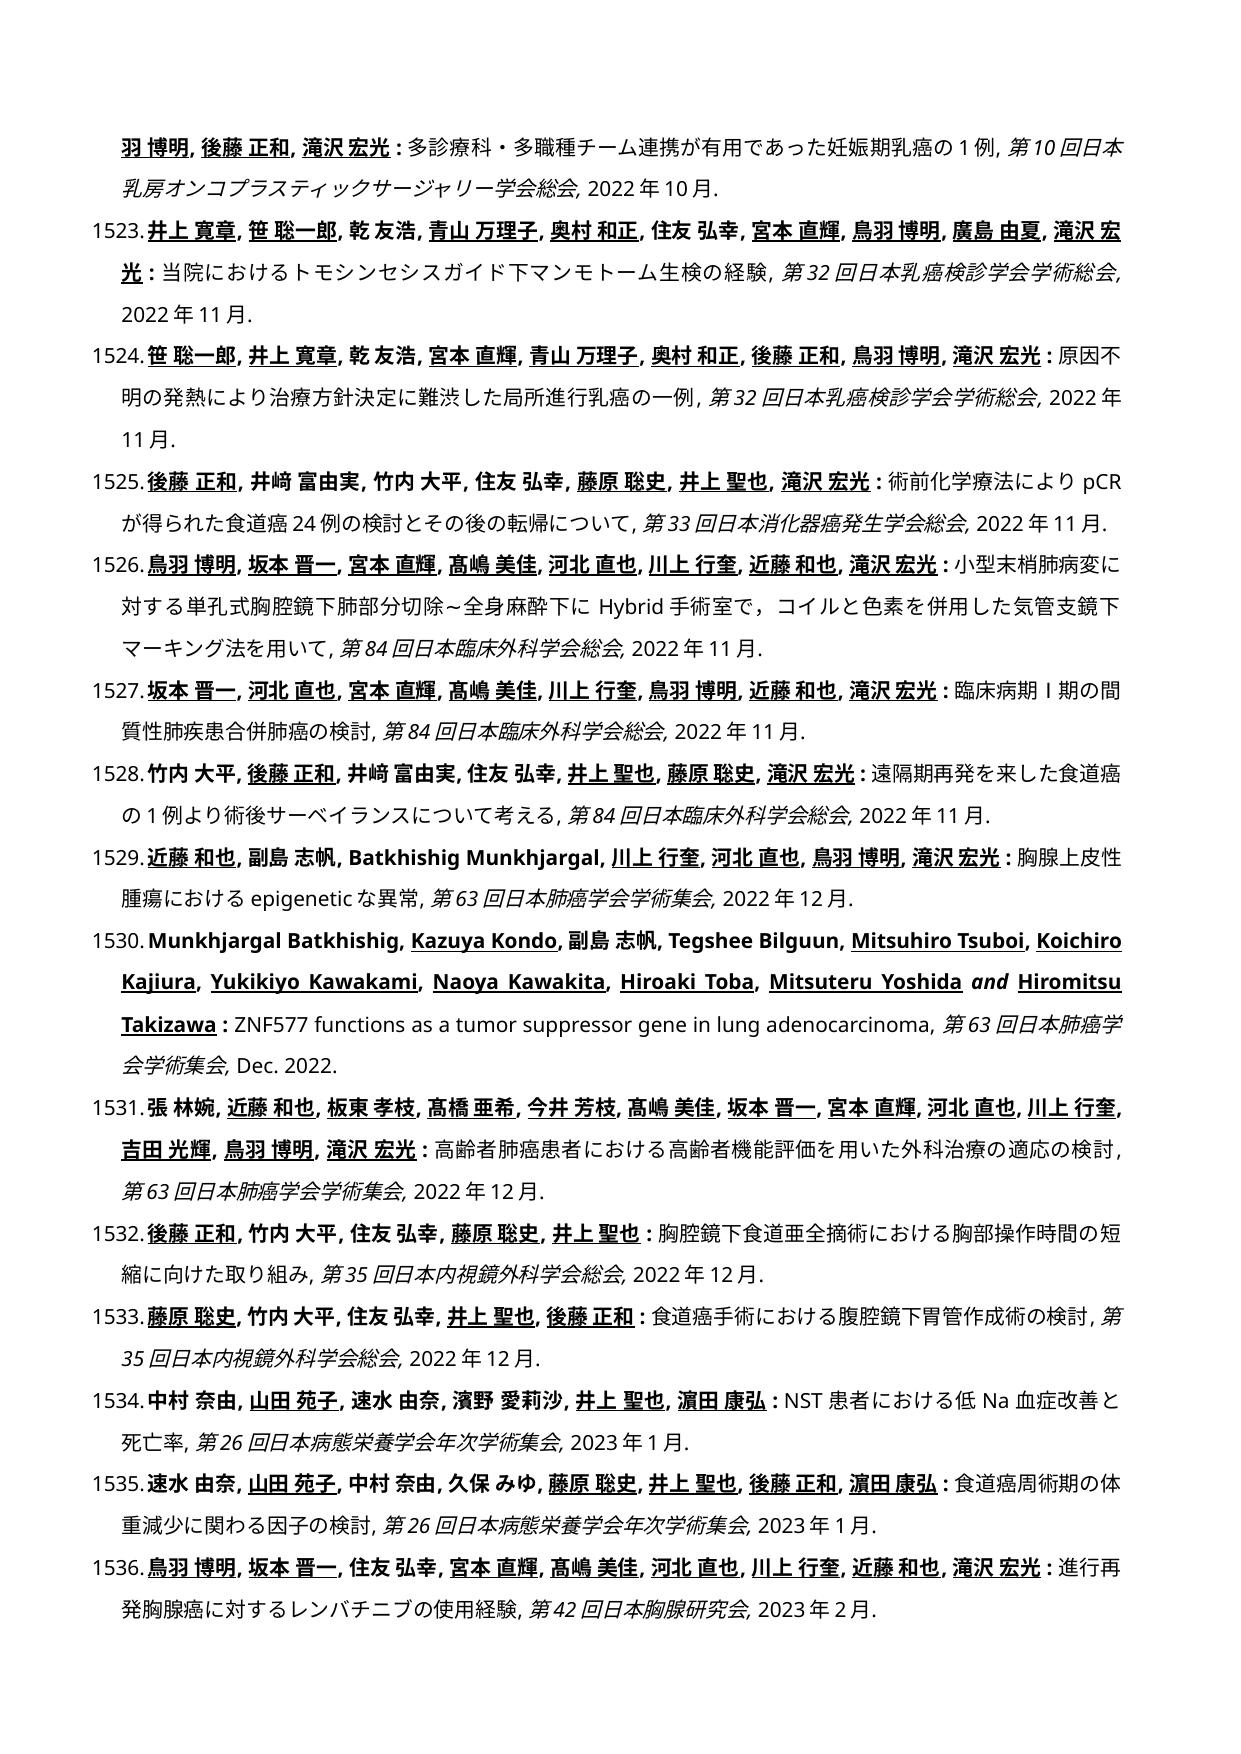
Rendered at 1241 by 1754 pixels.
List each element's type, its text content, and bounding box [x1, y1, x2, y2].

list 中村 奈由, 山田 苑子, 速水 由奈, 濱野 愛莉沙, 井上 聖也, 濵田 康弘 : NST 患者における低 Na 血症改善と死亡率, 第26回日本病態栄養学会年次学術集会, 2023年1月. [92, 1378, 1122, 1462]
list 後藤 正和, 井﨑 富由実, 竹内 大平, 住友 弘幸, 藤原 聡史, 井上 聖也, 滝沢 宏光 : 術前化学療法によりpCRが得られた食道癌24例の検討とその後の転帰について, 第33回日本消化器癌発生学会総会, 2022年11月. [92, 459, 1122, 543]
list 速水 由奈, 山田 苑子, 中村 奈由, 久保 みゆ, 藤原 聡史, 井上 聖也, 後藤 正和, 濵田 康弘 : 食道癌周術期の体重減少に関わる因子の検討, 第26回日本病態栄養学会年次学術集会, 2023年1月. [92, 1462, 1122, 1545]
list Munkhjargal Batkhishig, Kazuya Kondo, 副島 志帆, Tegshee Bilguun, Mitsuhiro Tsuboi, Koichiro Kajiura, Yukikiyo Kawakami, Naoya Kawakita, Hiroaki Toba, Mitsuteru Yoshida and Hiromitsu Takizawa : ZNF577 functions as a tumor suppressor gene in lung adenocarcinoma, 第63回日本肺癌学会学術集会, Dec. 2022. [92, 919, 1122, 1086]
list 竹内 大平, 後藤 正和, 井﨑 富由実, 住友 弘幸, 井上 聖也, 藤原 聡史, 滝沢 宏光 : 遠隔期再発を来した食道癌の1例より術後サーベイランスについて考える, 第84回日本臨床外科学会総会, 2022年11月. [92, 752, 1122, 835]
list 藤原 聡史, 竹内 大平, 住友 弘幸, 井上 聖也, 後藤 正和 : 食道癌手術における腹腔鏡下胃管作成術の検討, 第35回日本内視鏡外科学会総会, 2022年12月. [92, 1295, 1122, 1378]
list 坂本 晋一, 河北 直也, 宮本 直輝, 髙嶋 美佳, 川上 行奎, 鳥羽 博明, 近藤 和也, 滝沢 宏光 : 臨床病期Ⅰ期の間質性肺疾患合併肺癌の検討, 第84回日本臨床外科学会総会, 2022年11月. [92, 668, 1122, 752]
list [92, 125, 1122, 209]
list 井上 寛章, 笹 聡一郎, 乾 友浩, 青山 万理子, 奥村 和正, 住友 弘幸, 宮本 直輝, 鳥羽 博明, 廣島 由夏, 滝沢 宏光 : 当院におけるトモシンセシスガイド下マンモトーム生検の経験, 第32回日本乳癌検診学会学術総会, 2022年11月. [92, 209, 1122, 334]
list 近藤 和也, 副島 志帆, Batkhishig Munkhjargal, 川上 行奎, 河北 直也, 鳥羽 博明, 滝沢 宏光 : 胸腺上皮性腫瘍におけるepigeneticな異常, 第63回日本肺癌学会学術集会, 2022年12月. [92, 835, 1122, 919]
list 鳥羽 博明, 坂本 晋一, 住友 弘幸, 宮本 直輝, 髙嶋 美佳, 河北 直也, 川上 行奎, 近藤 和也, 滝沢 宏光 : 進行再発胸腺癌に対するレンバチニブの使用経験, 第42回日本胸腺研究会, 2023年2月. [92, 1545, 1122, 1629]
list 後藤 正和, 竹内 大平, 住友 弘幸, 藤原 聡史, 井上 聖也 : 胸腔鏡下食道亜全摘術における胸部操作時間の短縮に向けた取り組み, 第35回日本内視鏡外科学会総会, 2022年12月. [92, 1211, 1122, 1295]
list 鳥羽 博明, 坂本 晋一, 宮本 直輝, 髙嶋 美佳, 河北 直也, 川上 行奎, 近藤 和也, 滝沢 宏光 : 小型末梢肺病変に対する単孔式胸腔鏡下肺部分切除∼全身麻酔下にHybrid手術室で，コイルと色素を併用した気管支鏡下マーキング法を用いて, 第84回日本臨床外科学会総会, 2022年11月. [92, 543, 1122, 668]
list 笹 聡一郎, 井上 寛章, 乾 友浩, 宮本 直輝, 青山 万理子, 奥村 和正, 後藤 正和, 鳥羽 博明, 滝沢 宏光 : 原因不明の発熱により治療方針決定に難渋した局所進行乳癌の一例, 第32回日本乳癌検診学会学術総会, 2022年11月. [92, 334, 1122, 459]
list 張 林婉, 近藤 和也, 板東 孝枝, 髙橋 亜希, 今井 芳枝, 髙嶋 美佳, 坂本 晋一, 宮本 直輝, 河北 直也, 川上 行奎, 吉田 光輝, 鳥羽 博明, 滝沢 宏光 : 高齢者肺癌患者における高齢者機能評価を用いた外科治療の適応の検討, 第63回日本肺癌学会学術集会, 2022年12月. [92, 1086, 1122, 1211]
